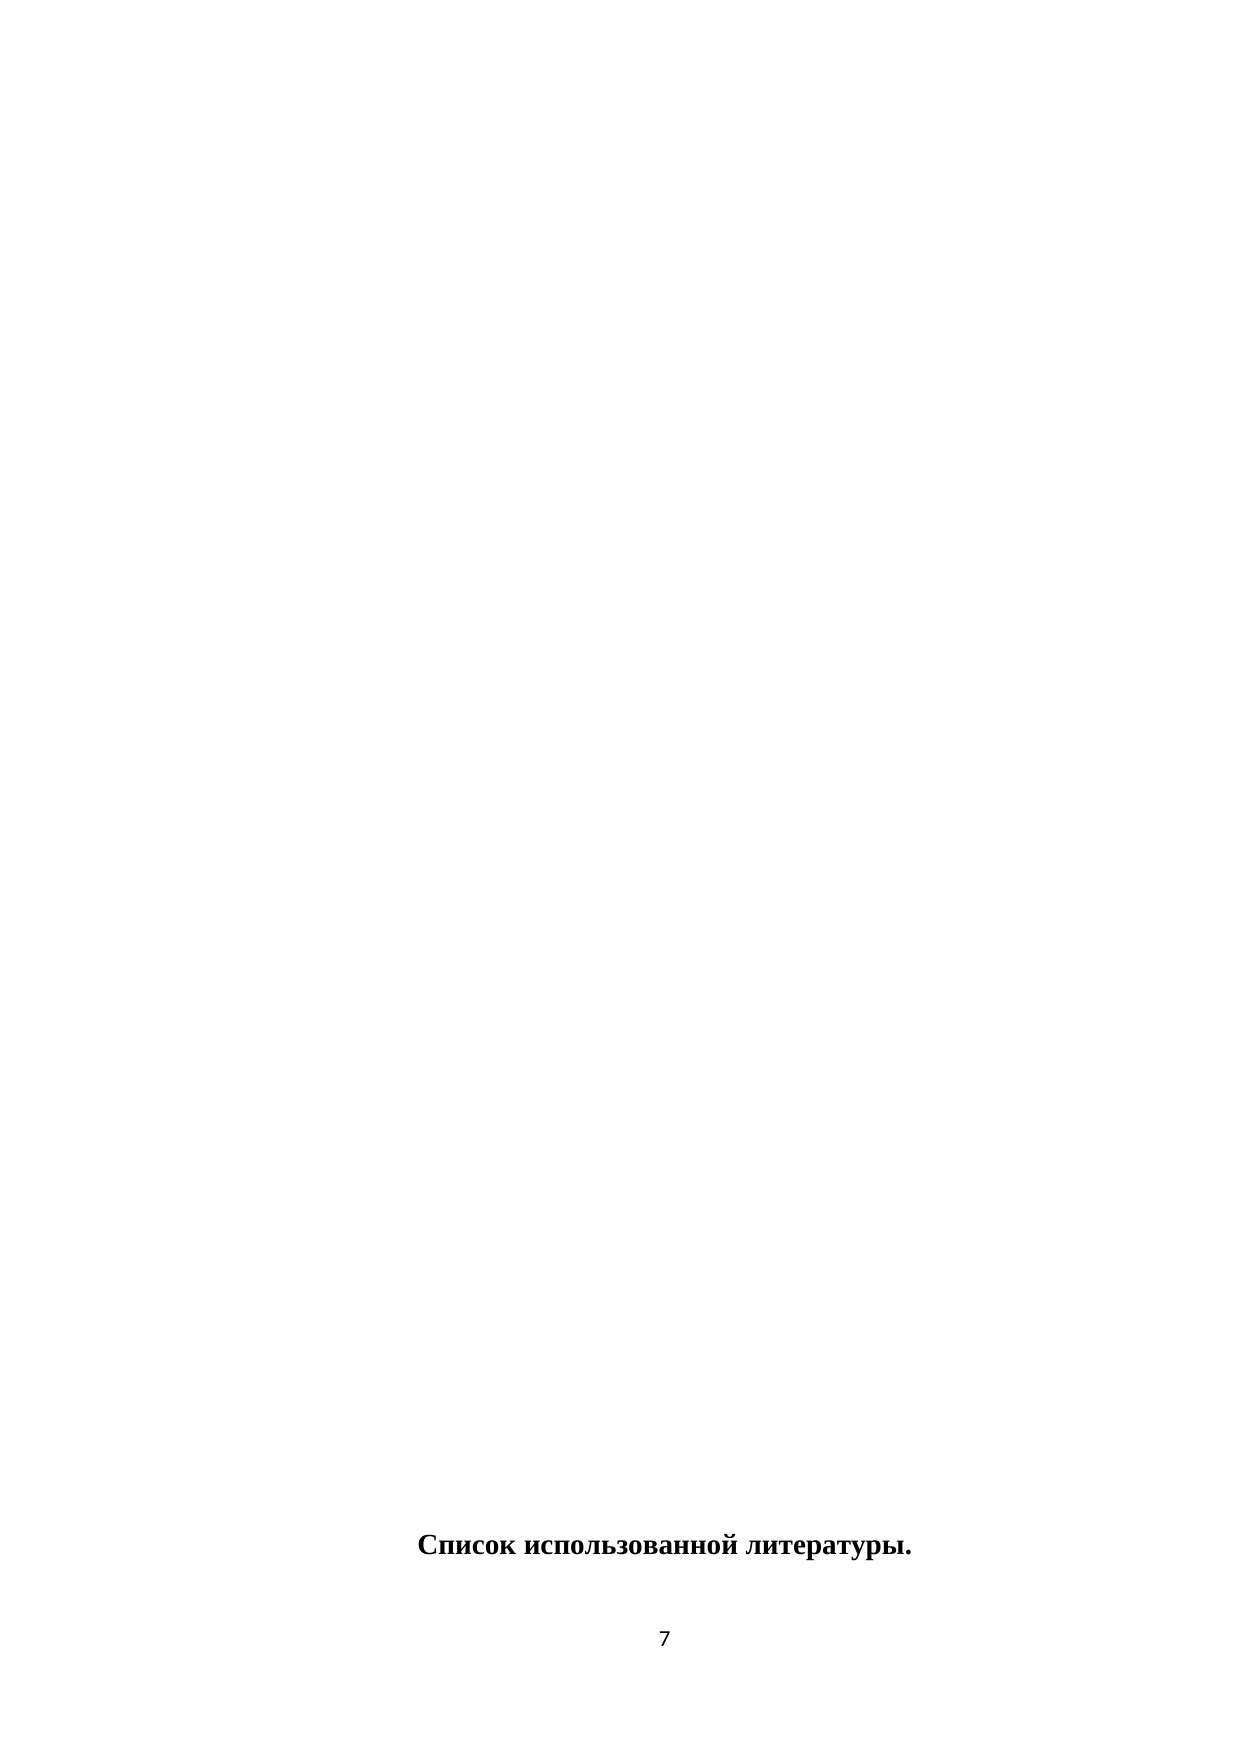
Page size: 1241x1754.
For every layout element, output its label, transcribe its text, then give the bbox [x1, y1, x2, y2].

text Список использованной литературы. [177, 1527, 1152, 1560]
